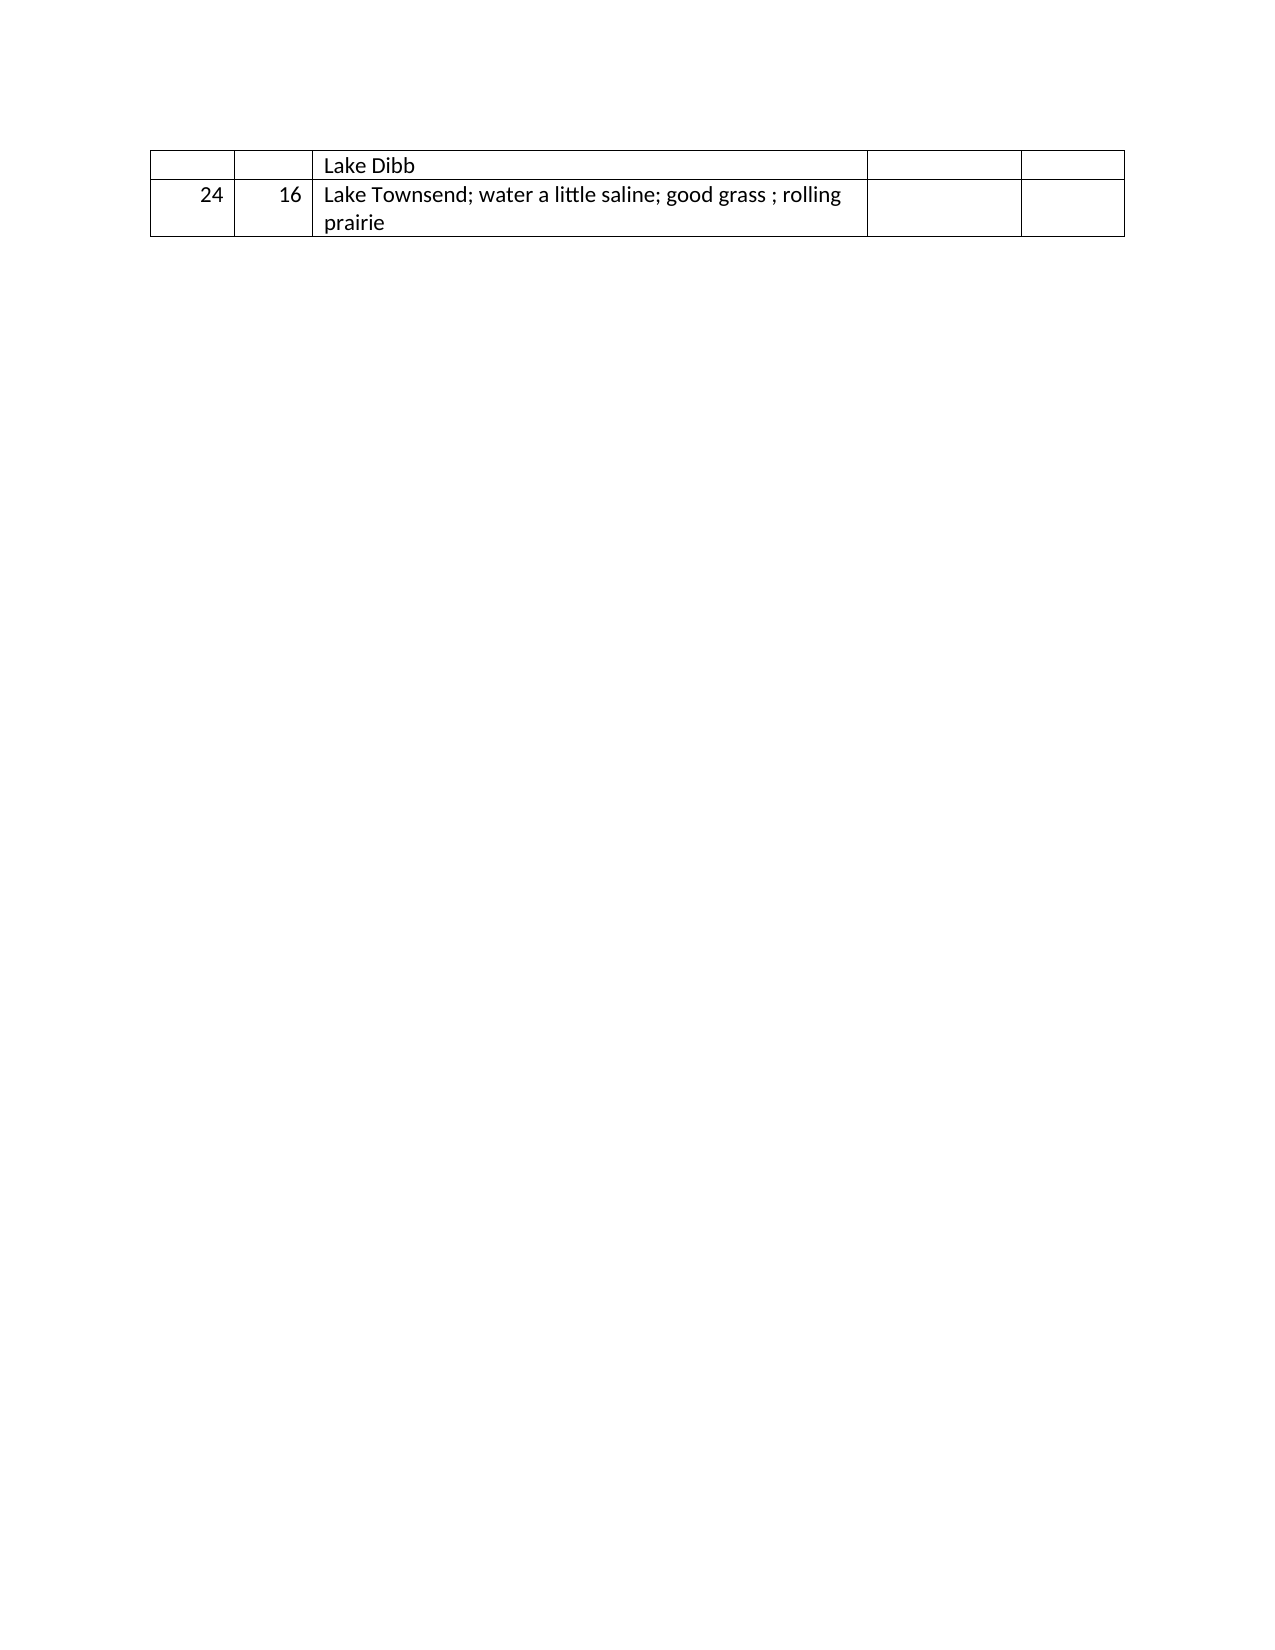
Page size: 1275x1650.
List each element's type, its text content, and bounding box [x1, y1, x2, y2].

table_cell 23 [151, 151, 234, 179]
table_cell Lake Townsend; water a little saline; good grass ; rolling prairie [313, 180, 867, 236]
table_cell 15 [235, 151, 312, 179]
table_cell [868, 151, 1021, 179]
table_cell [313, 151, 867, 179]
table_cell [868, 180, 1021, 236]
table_cell [1022, 180, 1124, 236]
table_cell [1022, 151, 1124, 179]
table_cell 24 [151, 180, 234, 236]
table_cell 16 [235, 180, 312, 236]
